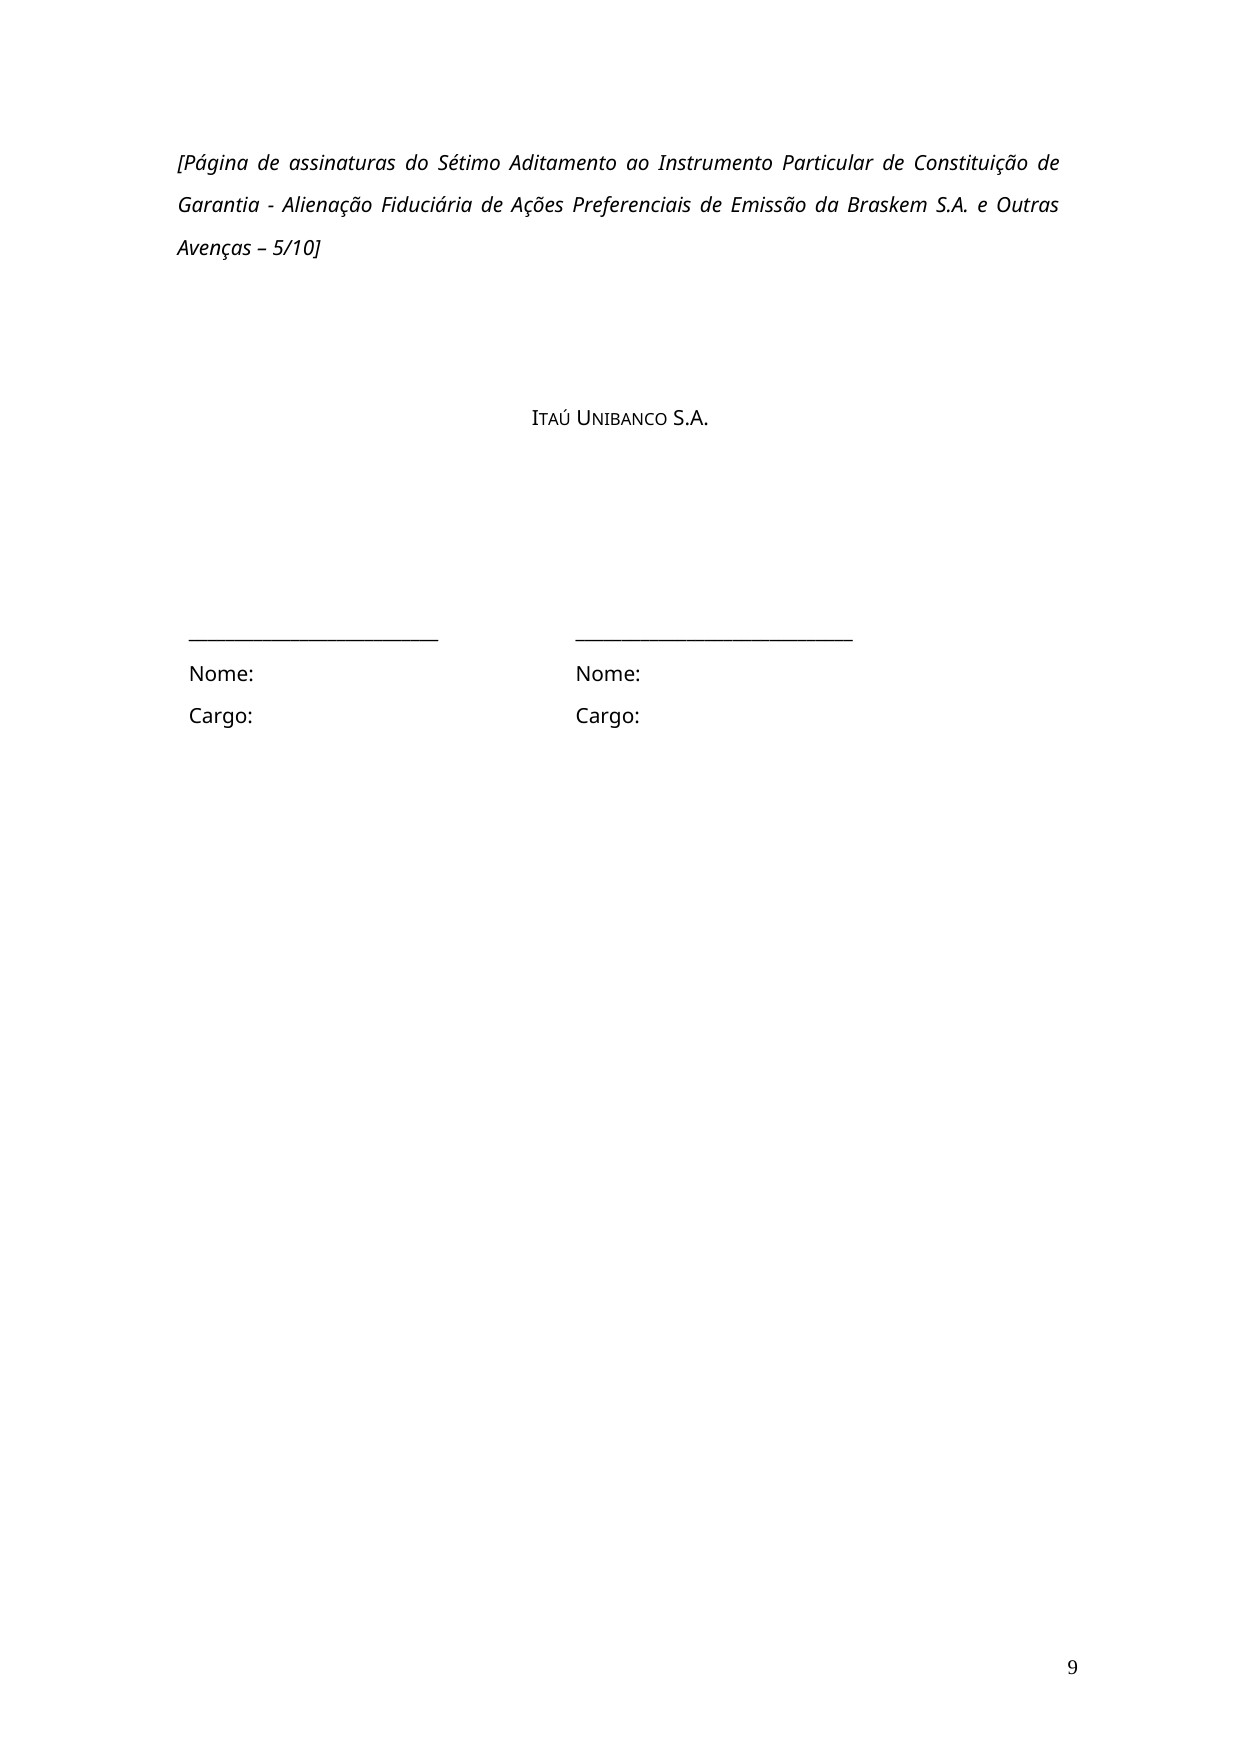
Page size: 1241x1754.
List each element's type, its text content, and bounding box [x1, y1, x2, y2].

table_header ______________________________ Nome: Cargo: [564, 616, 992, 742]
table_header ___________________________ Nome: Cargo: [177, 616, 564, 742]
text [Página de assinaturas do Sétimo Aditamento ao Instrumento Particular de Constituição de Garantia - Alienação Fiduciária de Ações Preferenciais de Emissão da Braskem S.A. e Outras Avenças – 5/10] [177, 148, 1063, 261]
text Itaú Unibanco S.A. [177, 403, 1063, 432]
